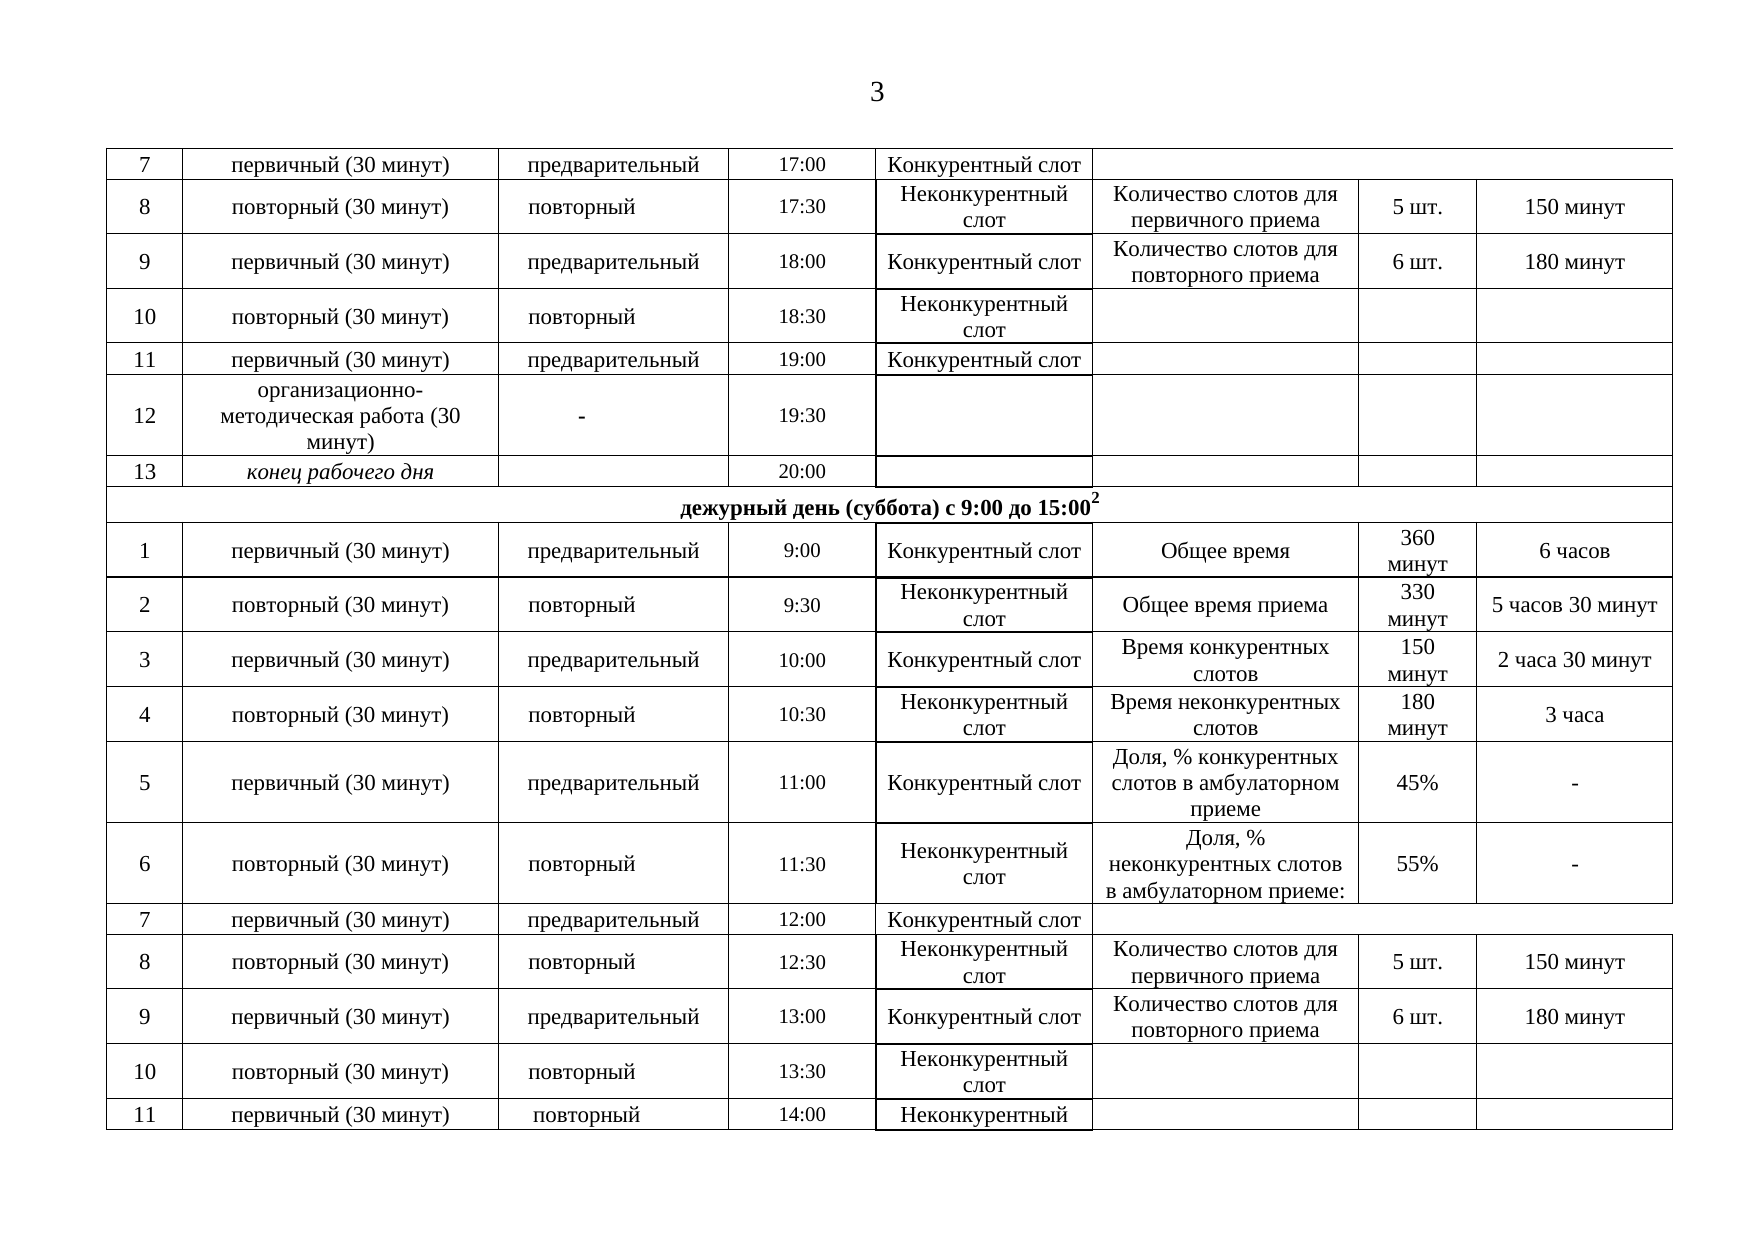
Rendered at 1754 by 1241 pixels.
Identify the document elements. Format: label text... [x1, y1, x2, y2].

table_cell предварительный [499, 989, 728, 1043]
table_cell 18:30 [729, 289, 875, 342]
table_cell 19:30 [729, 375, 875, 455]
table_cell 3 [107, 632, 182, 686]
table_cell 18:00 [729, 234, 875, 287]
table_cell - [1477, 742, 1672, 822]
table_cell 7 [107, 904, 182, 934]
table_cell Конкурентный слот [877, 344, 1092, 373]
table_cell Доля, % неконкурентных слотов в амбулаторном приеме: [1093, 823, 1358, 903]
table_cell [1477, 375, 1672, 455]
table_cell Конкурентный слот [877, 524, 1092, 576]
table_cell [183, 1099, 498, 1129]
table_cell 19:00 [729, 343, 875, 373]
table_cell 11 [107, 1099, 182, 1129]
table_cell [1358, 149, 1477, 179]
table_cell [1093, 904, 1358, 934]
table_cell [1477, 904, 1673, 934]
table_cell [1359, 289, 1476, 342]
table_cell 2 часа 30 минут [1477, 632, 1672, 686]
table_cell Конкурентный слот [877, 743, 1092, 822]
table_cell повторный (30 минут) [183, 180, 498, 233]
table_cell повторный [499, 687, 728, 741]
table_cell Неконкурентный слот [877, 824, 1092, 903]
table_cell [1477, 289, 1672, 342]
table_cell 5 [107, 742, 182, 822]
table_cell повторный [499, 578, 728, 631]
table_cell 8 [107, 935, 182, 988]
table_cell 17:00 [729, 149, 875, 179]
table_cell [1477, 456, 1672, 486]
table_cell [1093, 375, 1358, 455]
table_cell [1359, 1044, 1476, 1098]
table_cell [1359, 456, 1476, 486]
table_cell 6 шт. [1359, 989, 1476, 1043]
table_cell 5 шт. [1359, 935, 1476, 988]
table_cell - [499, 375, 728, 455]
table_cell Доля, % конкурентных слотов в амбулаторном приеме [1093, 742, 1358, 822]
table_cell повторный [499, 1099, 728, 1129]
table_cell Количество слотов для первичного приема [1093, 935, 1358, 988]
table_cell [1358, 904, 1477, 934]
table_cell 14:00 [729, 1099, 875, 1129]
table_cell 10 [107, 289, 182, 342]
table_cell Конкурентный слот [876, 149, 1092, 179]
table_cell [1359, 375, 1476, 455]
table_cell конец рабочего дня [183, 456, 498, 486]
table_cell Конкурентный слот [877, 633, 1092, 686]
table_cell [1477, 1099, 1672, 1129]
table_cell повторный [499, 823, 728, 903]
table_cell 9:00 [729, 523, 875, 576]
table_cell Конкурентный слот [877, 990, 1092, 1043]
table_cell повторный [499, 180, 728, 233]
table_cell предварительный [499, 149, 728, 179]
table_cell первичный (30 минут) [183, 742, 498, 822]
table_cell 10:00 [729, 632, 875, 686]
table_cell повторный (30 минут) [183, 289, 498, 342]
table_cell 55% [1359, 823, 1476, 903]
table_cell первичный (30 минут) [183, 632, 498, 686]
table_cell [877, 376, 1092, 455]
table_cell первичный (30 минут) [183, 149, 498, 179]
table_cell [1093, 1044, 1358, 1098]
table_cell повторный [499, 935, 728, 988]
table_cell 11:30 [729, 823, 875, 903]
table_cell [1093, 343, 1358, 373]
table_cell 7 [107, 149, 182, 179]
table_cell 11:00 [729, 742, 875, 822]
table_cell 10:30 [729, 687, 875, 741]
table_cell Общее время приема [1093, 578, 1358, 631]
table_cell 9 [107, 234, 182, 287]
table_cell [1093, 149, 1358, 179]
table_cell 12:00 [729, 904, 875, 934]
table_cell 10 [107, 1044, 182, 1098]
table_cell 180 минут [1477, 234, 1672, 287]
table_cell 6 часов [1477, 523, 1672, 576]
table_cell [1477, 149, 1673, 179]
table_cell повторный (30 минут) [183, 578, 498, 631]
table_cell Время конкурентных слотов [1093, 632, 1358, 686]
table_cell Количество слотов для первичного приема [1093, 180, 1358, 233]
table_cell Количество слотов для повторного приема [1093, 234, 1358, 287]
table_cell 11 [107, 343, 182, 373]
table_cell первичный (30 минут) [183, 234, 498, 287]
table_cell повторный (30 минут) [183, 687, 498, 741]
table_cell [1093, 456, 1358, 486]
table_cell Количество слотов для повторного приема [1093, 989, 1358, 1043]
table_cell Неконкурентный слот [877, 579, 1092, 631]
table_cell предварительный [499, 742, 728, 822]
table_cell Неконкурентный слот [877, 688, 1092, 741]
table_cell предварительный [499, 234, 728, 287]
table_cell 150 минут [1477, 935, 1672, 988]
table_cell 12:30 [729, 935, 875, 988]
table_cell 1 [107, 523, 182, 576]
table_cell 150 минут [1477, 180, 1672, 233]
table_cell 17:30 [729, 180, 875, 233]
table_cell [1359, 1099, 1476, 1129]
table_cell первичный (30 минут) [183, 343, 498, 373]
table_cell 2 [107, 578, 182, 631]
table_cell предварительный [499, 523, 728, 576]
table_cell первичный (30 минут) [183, 523, 498, 576]
table_cell 6 [107, 823, 182, 903]
table_cell Неконкурентный слот [877, 1045, 1092, 1098]
table_cell 150 минут [1359, 632, 1476, 686]
table_cell Неконкурентный слот [877, 290, 1092, 342]
table_cell дежурный день (суббота) с 9:00 до 15:002 [107, 487, 1672, 522]
table_cell Неконкурентный слот [877, 180, 1092, 233]
table_cell 45% [1359, 742, 1476, 822]
table_cell [1359, 343, 1476, 373]
table_cell 13:00 [729, 989, 875, 1043]
table_cell Общее время [1093, 523, 1358, 576]
table_cell 8 [107, 180, 182, 233]
table_cell 5 шт. [1359, 180, 1476, 233]
table_cell [1477, 1044, 1672, 1098]
table_cell предварительный [499, 343, 728, 373]
table_cell Конкурентный слот [876, 904, 1092, 934]
table_cell предварительный [499, 904, 728, 934]
table_cell повторный [499, 289, 728, 342]
table_cell первичный (30 минут) [183, 989, 498, 1043]
table_cell 12 [107, 375, 182, 455]
table_cell 13 [107, 456, 182, 486]
table_cell [1093, 289, 1358, 342]
table_cell - [1477, 823, 1672, 903]
table_cell первичный (30 минут) [183, 904, 498, 934]
table_cell Неконкурентный слот [877, 935, 1092, 988]
table_cell 360 минут [1359, 523, 1476, 576]
table_cell 3 часа [1477, 687, 1672, 741]
table_cell 180 минут [1359, 687, 1476, 741]
table_cell повторный (30 минут) [183, 1044, 498, 1098]
table_cell 13:30 [729, 1044, 875, 1098]
table_cell 9 [107, 989, 182, 1043]
table_cell повторный [499, 1044, 728, 1098]
table_cell Неконкурентный слот [877, 1100, 1092, 1129]
table_cell 330 минут [1359, 578, 1476, 631]
table_cell 180 минут [1477, 989, 1672, 1043]
table_cell 20:00 [729, 456, 875, 486]
table_cell [877, 457, 1092, 486]
table_cell организационно-методическая работа (30 минут) [183, 375, 498, 455]
table_cell Конкурентный слот [877, 235, 1092, 287]
table_cell 9:30 [729, 578, 875, 631]
table_cell [1477, 343, 1672, 373]
table_cell 4 [107, 687, 182, 741]
table_cell 6 шт. [1359, 234, 1476, 287]
table_cell предварительный [499, 632, 728, 686]
table_cell [499, 456, 728, 486]
table_cell повторный (30 минут) [183, 823, 498, 903]
table_cell 5 часов 30 минут [1477, 578, 1672, 631]
table_cell [1093, 1099, 1358, 1129]
table_cell повторный (30 минут) [183, 935, 498, 988]
table_cell Время неконкурентных слотов [1093, 687, 1358, 741]
